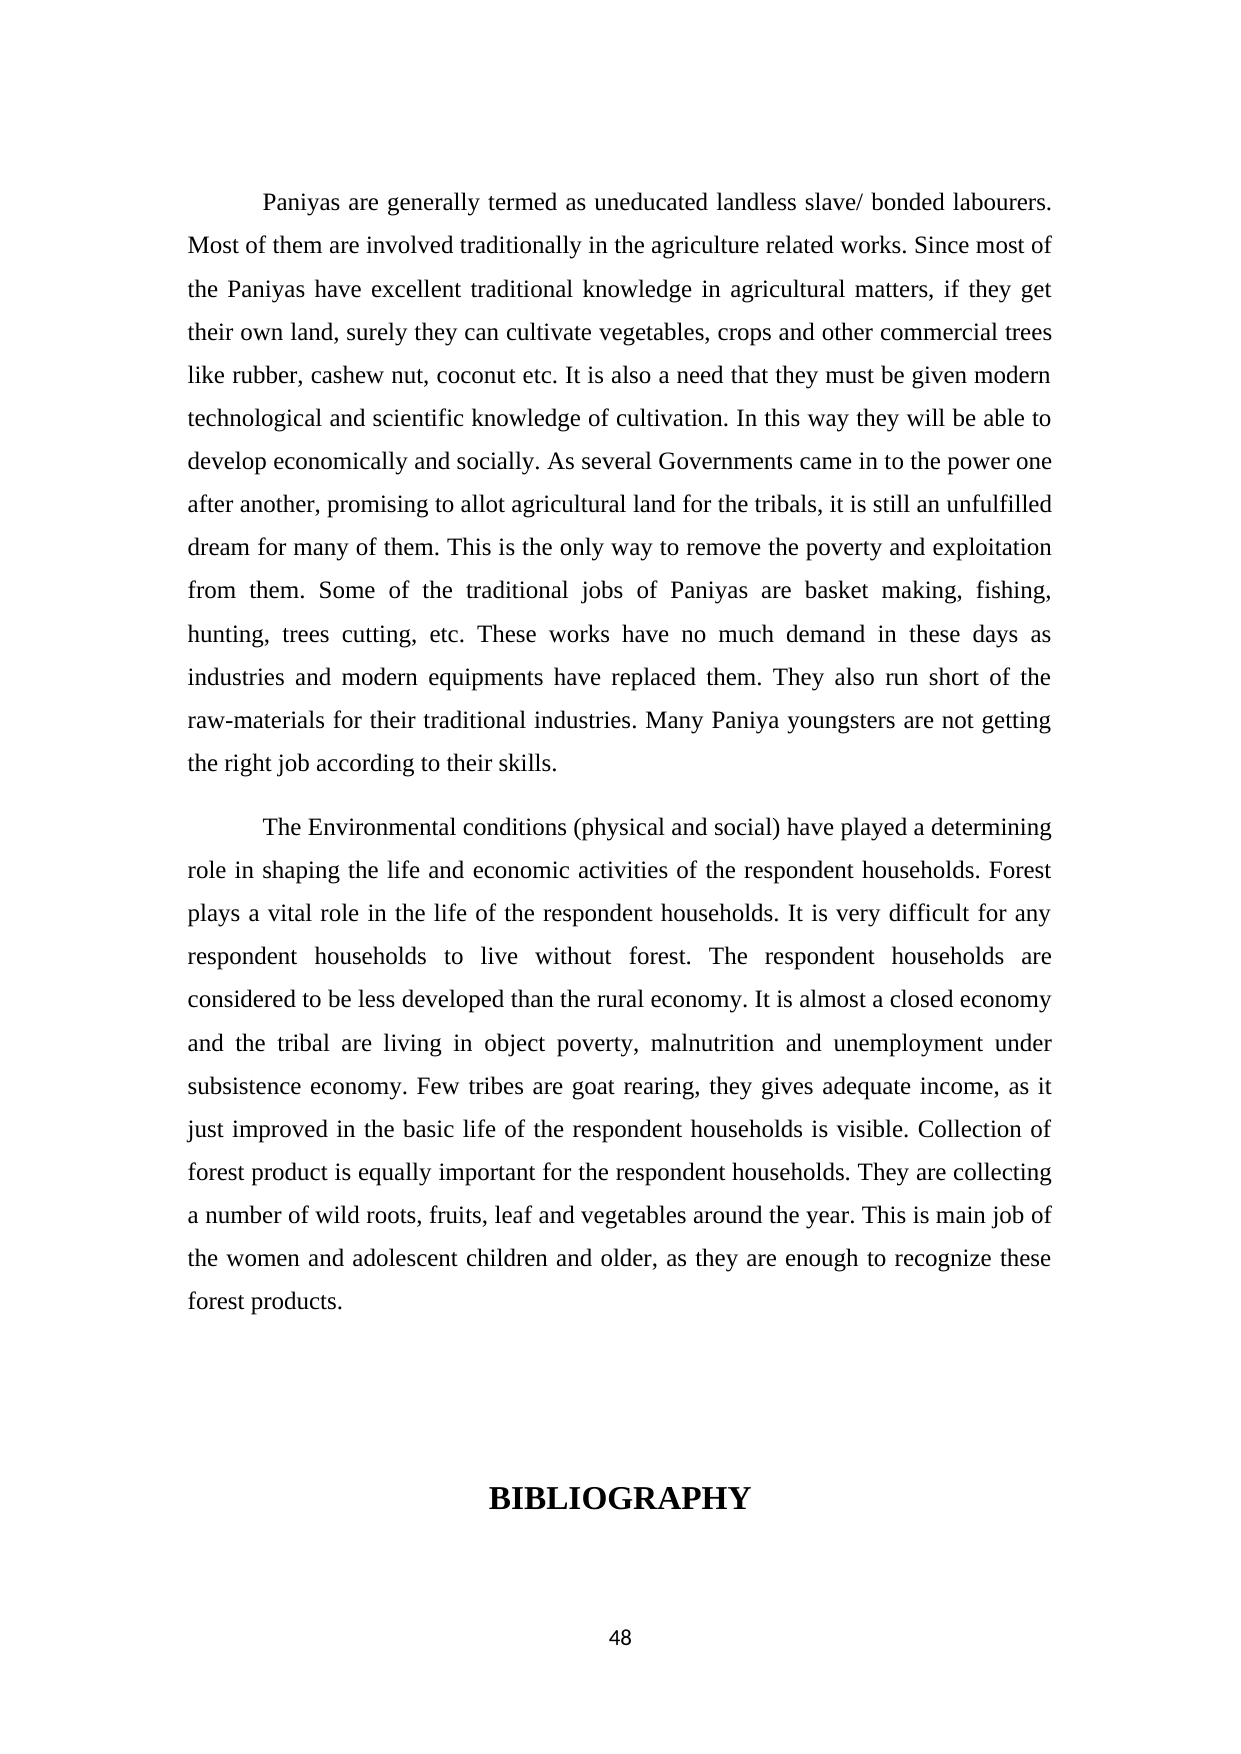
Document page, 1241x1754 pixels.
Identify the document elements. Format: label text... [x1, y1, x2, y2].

text The Environmental conditions (physical and social) have played a determining role in shaping the life and economic activities of the respondent households. Forest plays a vital role in the life of the respondent households. It is very difficult for any respondent households to live without forest. The respondent households are considered to be less developed than the rural economy. It is almost a closed economy and the tribal are living in object poverty, malnutrition and unemployment under subsistence economy. Few tribes are goat rearing, they gives adequate income, as it just improved in the basic life of the respondent households is visible. Collection of forest product is equally important for the respondent households. They are collecting a number of wild roots, fruits, leaf and vegetables around the year. This is main job of the women and adolescent children and older, as they are enough to recognize these forest products. [187, 812, 1053, 1315]
text BIBLIOGRAPHY [187, 1478, 1053, 1517]
text Paniyas are generally termed as uneducated landless slave/ bonded labourers. Most of them are involved traditionally in the agriculture related works. Since most of the Paniyas have excellent traditional knowledge in agricultural matters, if they get their own land, surely they can cultivate vegetables, crops and other commercial trees like rubber, cashew nut, coconut etc. It is also a need that they must be given modern technological and scientific knowledge of cultivation. In this way they will be able to develop economically and socially. As several Governments came in to the power one after another, promising to allot agricultural land for the tribals, it is still an unfulfilled dream for many of them. This is the only way to remove the poverty and exploitation from them. Some of the traditional jobs of Paniyas are basket making, fishing, hunting, trees cutting, etc. These works have no much demand in these days as industries and modern equipments have replaced them. They also run short of the raw-materials for their traditional industries. Many Paniya youngsters are not getting the right job according to their skills. [187, 187, 1053, 777]
